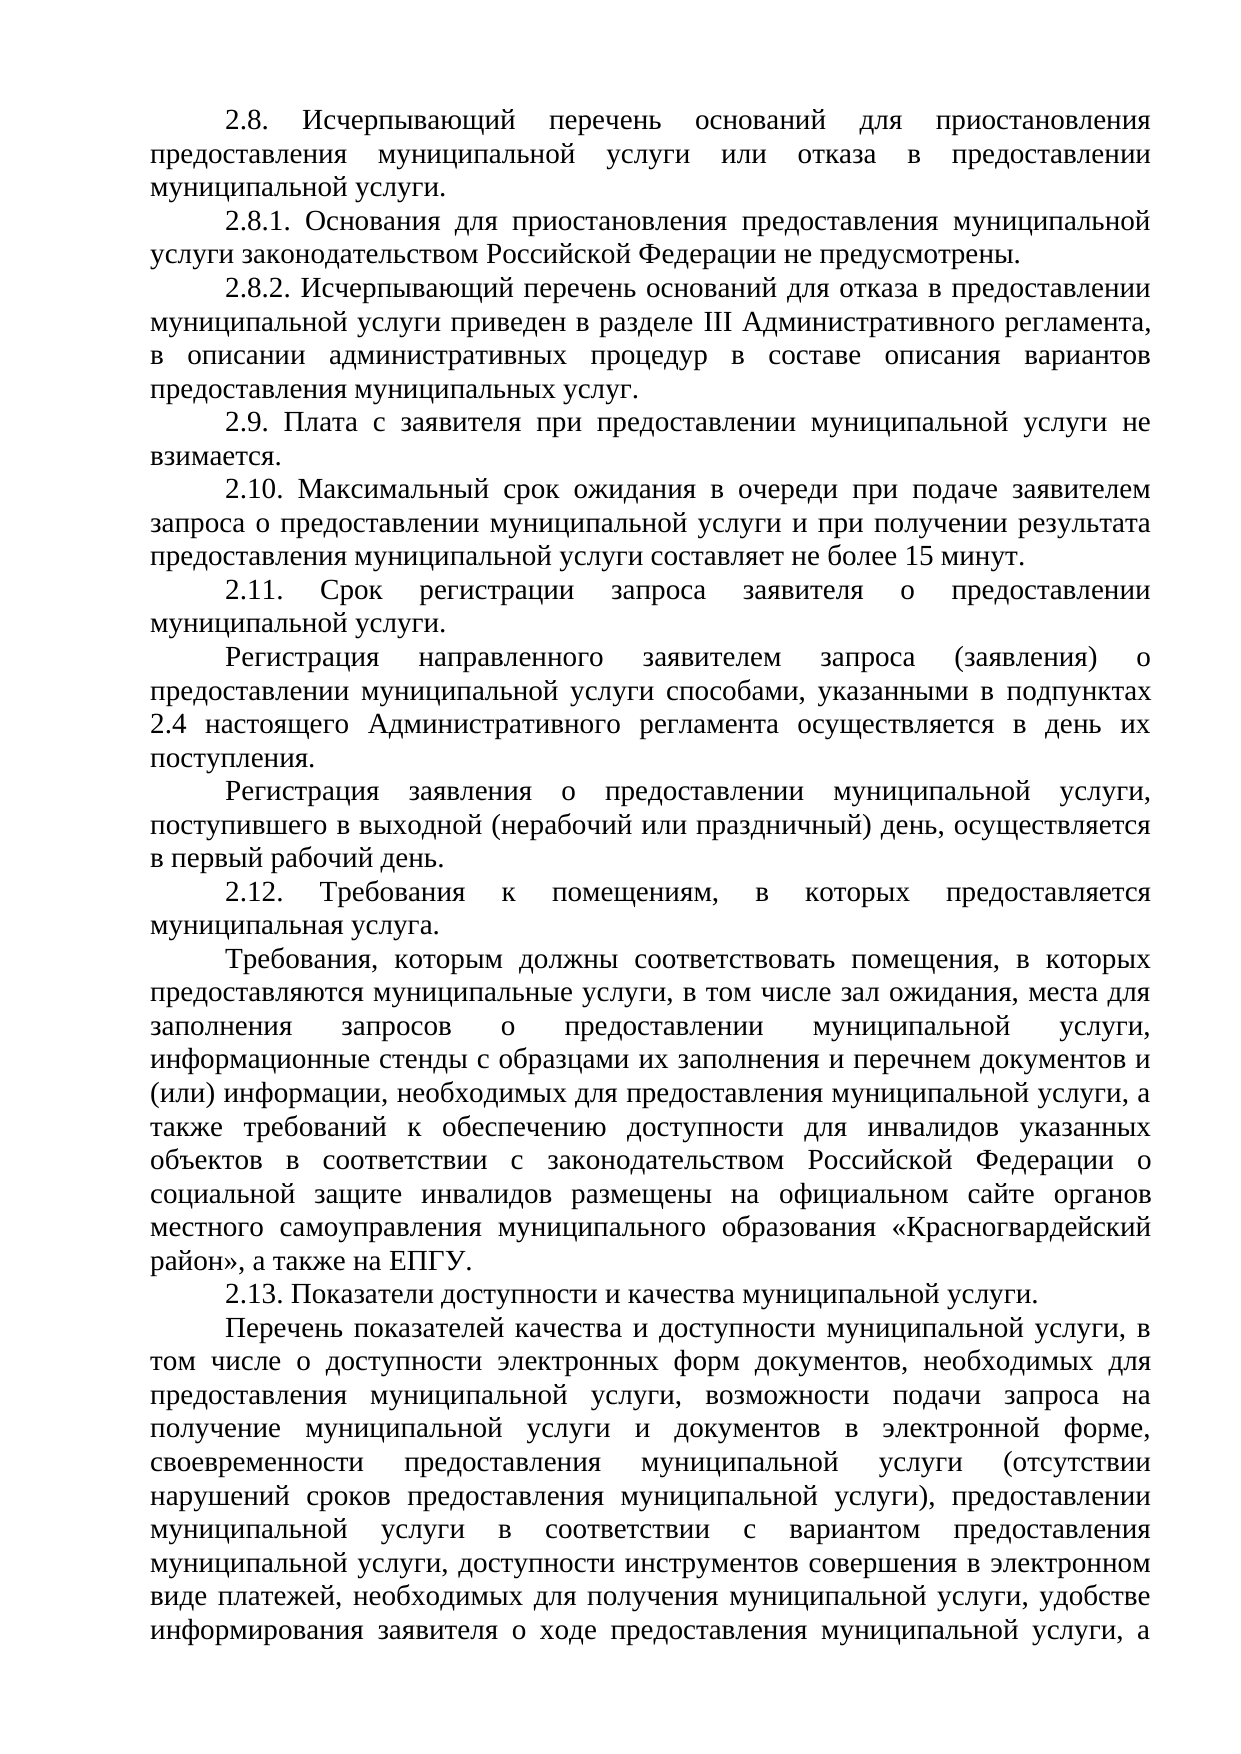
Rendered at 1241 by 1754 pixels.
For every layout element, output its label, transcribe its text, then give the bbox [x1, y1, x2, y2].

text 2.8. Исчерпывающий перечень оснований для приостановления предоставления муниципальной услуги или отказа в предоставлении муниципальной услуги. [150, 102, 1152, 203]
text 2.11. Срок регистрации запроса заявителя о предоставлении муниципальной услуги. [150, 572, 1152, 639]
text 2.10. Максимальный срок ожидания в очереди при подаче заявителем запроса о предоставлении муниципальной услуги и при получении результата предоставления муниципальной услуги составляет не более 15 минут. [150, 471, 1152, 572]
text Регистрация направленного заявителем запроса (заявления) о предоставлении муниципальной услуги способами, указанными в подпунктах 2.4 настоящего Административного регламента осуществляется в день их поступления. [150, 639, 1152, 773]
text 2.8.2. Исчерпывающий перечень оснований для отказа в предоставлении муниципальной услуги приведен в разделе III Административного регламента, в описании административных процедур в составе описания вариантов предоставления муниципальных услуг. [150, 270, 1152, 404]
text Регистрация заявления о предоставлении муниципальной услуги, поступившего в выходной (нерабочий или праздничный) день, осуществляется в первый рабочий день. [150, 773, 1152, 874]
text Требования, которым должны соответствовать помещения, в которых предоставляются муниципальные услуги, в том числе зал ожидания, места для заполнения запросов о предоставлении муниципальной услуги, информационные стенды с образцами их заполнения и перечнем документов и (или) информации, необходимых для предоставления муниципальной услуги, а также требований к обеспечению доступности для инвалидов указанных объектов в соответствии с законодательством Российской Федерации о социальной защите инвалидов размещены на официальном сайте органов местного самоуправления муниципального образования «Красногвардейский район», а также на ЕПГУ. [150, 941, 1152, 1276]
text 2.9. Плата с заявителя при предоставлении муниципальной услуги не взимается. [150, 404, 1152, 471]
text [150, 1310, 1152, 1645]
text 2.8.1. Основания для приостановления предоставления муниципальной услуги законодательством Российской Федерации не предусмотрены. [150, 203, 1152, 270]
text 2.13. Показатели доступности и качества муниципальной услуги. [150, 1276, 1152, 1310]
text 2.12. Требования к помещениям, в которых предоставляется муниципальная услуга. [150, 874, 1152, 941]
